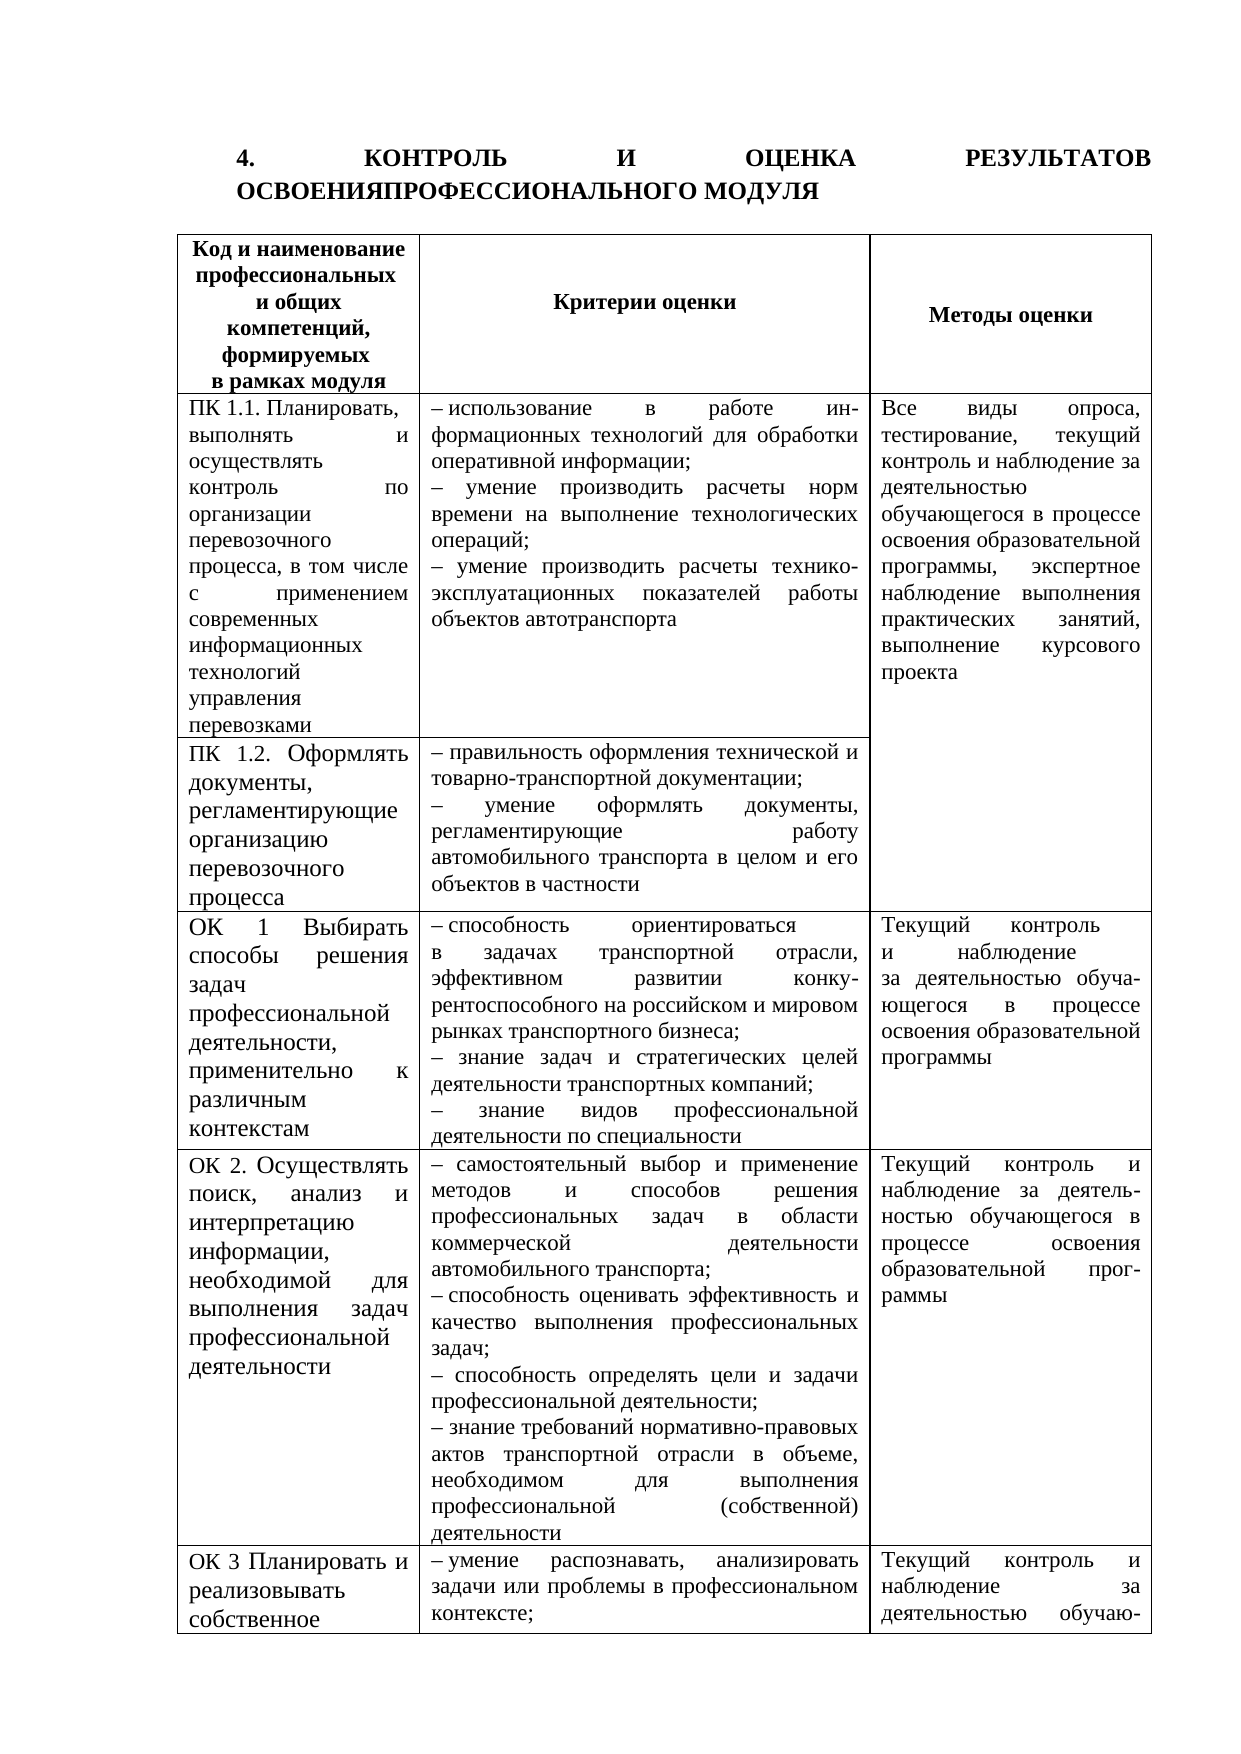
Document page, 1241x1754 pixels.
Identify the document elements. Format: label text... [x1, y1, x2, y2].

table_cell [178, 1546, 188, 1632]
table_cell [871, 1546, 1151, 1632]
text 4. КОНТРОЛЬ И ОЦЕНКА РЕЗУЛЬТАТОВ ОСВОЕНИЯПРОФЕССИОНАЛЬНОГО МОДУЛЯ [236, 143, 1152, 205]
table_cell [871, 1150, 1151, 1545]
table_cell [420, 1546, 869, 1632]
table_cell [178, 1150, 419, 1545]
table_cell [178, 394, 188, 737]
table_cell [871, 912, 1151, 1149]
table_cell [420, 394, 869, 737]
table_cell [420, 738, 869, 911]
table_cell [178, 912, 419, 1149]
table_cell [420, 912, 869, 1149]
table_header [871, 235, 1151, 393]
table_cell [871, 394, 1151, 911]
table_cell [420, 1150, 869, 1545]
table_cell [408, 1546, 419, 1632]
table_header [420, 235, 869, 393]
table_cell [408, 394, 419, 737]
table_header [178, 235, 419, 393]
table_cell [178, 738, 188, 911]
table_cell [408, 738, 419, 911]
